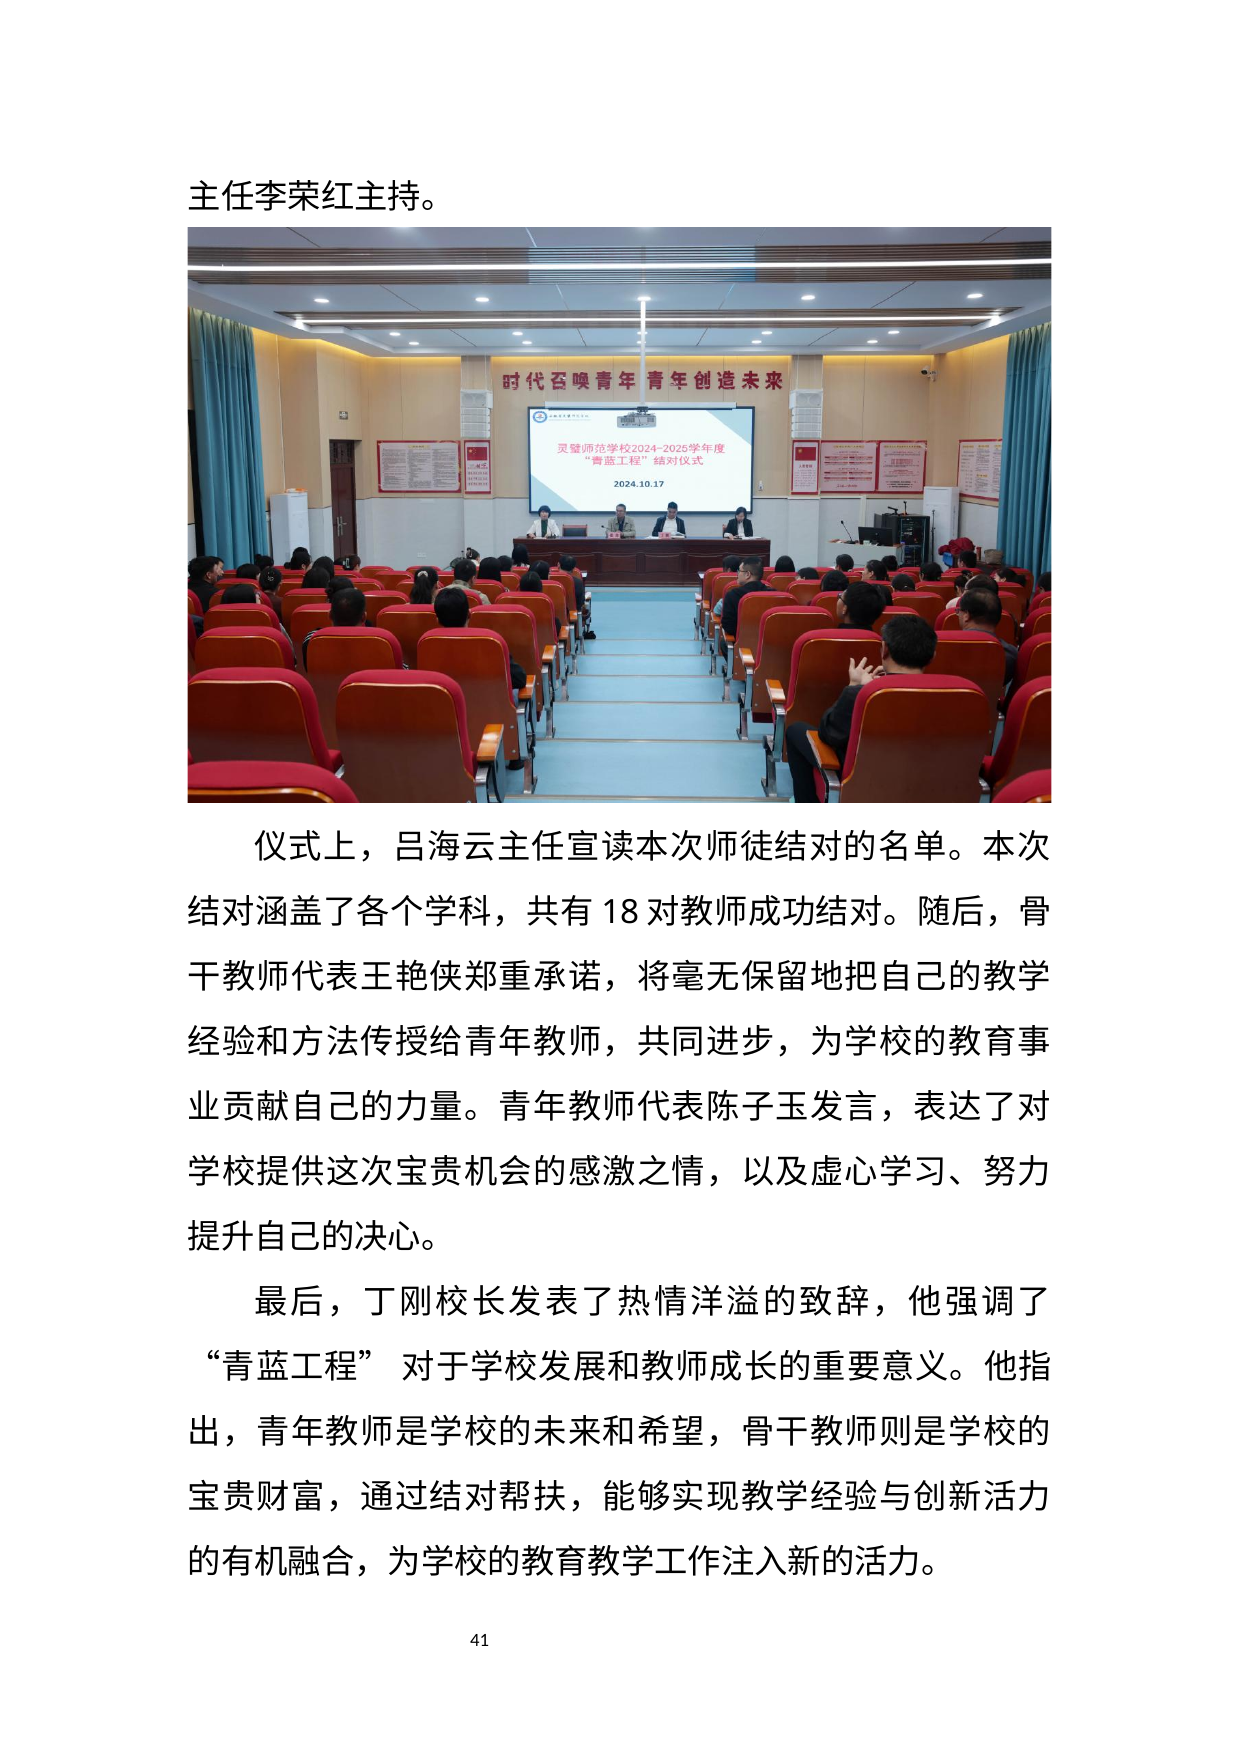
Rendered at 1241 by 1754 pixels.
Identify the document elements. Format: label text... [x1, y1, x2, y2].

text 仪式上，吕海云主任宣读本次师徒结对的名单。本次结对涵盖了各个学科，共有18对教师成功结对。随后，骨干教师代表王艳侠郑重承诺，将毫无保留地把自己的教学经验和方法传授给青年教师，共同进步，为学校的教育事业贡献自己的力量。青年教师代表陈子玉发言，表达了对学校提供这次宝贵机会的感激之情，以及虚心学习、努力提升自己的决心。 [187, 812, 1053, 1267]
text 最后，丁刚校长发表了热情洋溢的致辞，他强调了 “青蓝工程” 对于学校发展和教师成长的重要意义。他指出，青年教师是学校的未来和希望，骨干教师则是学校的宝贵财富，通过结对帮扶，能够实现教学经验与创新活力的有机融合，为学校的教育教学工作注入新的活力。 [187, 1267, 1053, 1592]
picture [187, 227, 1052, 803]
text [187, 162, 1053, 227]
